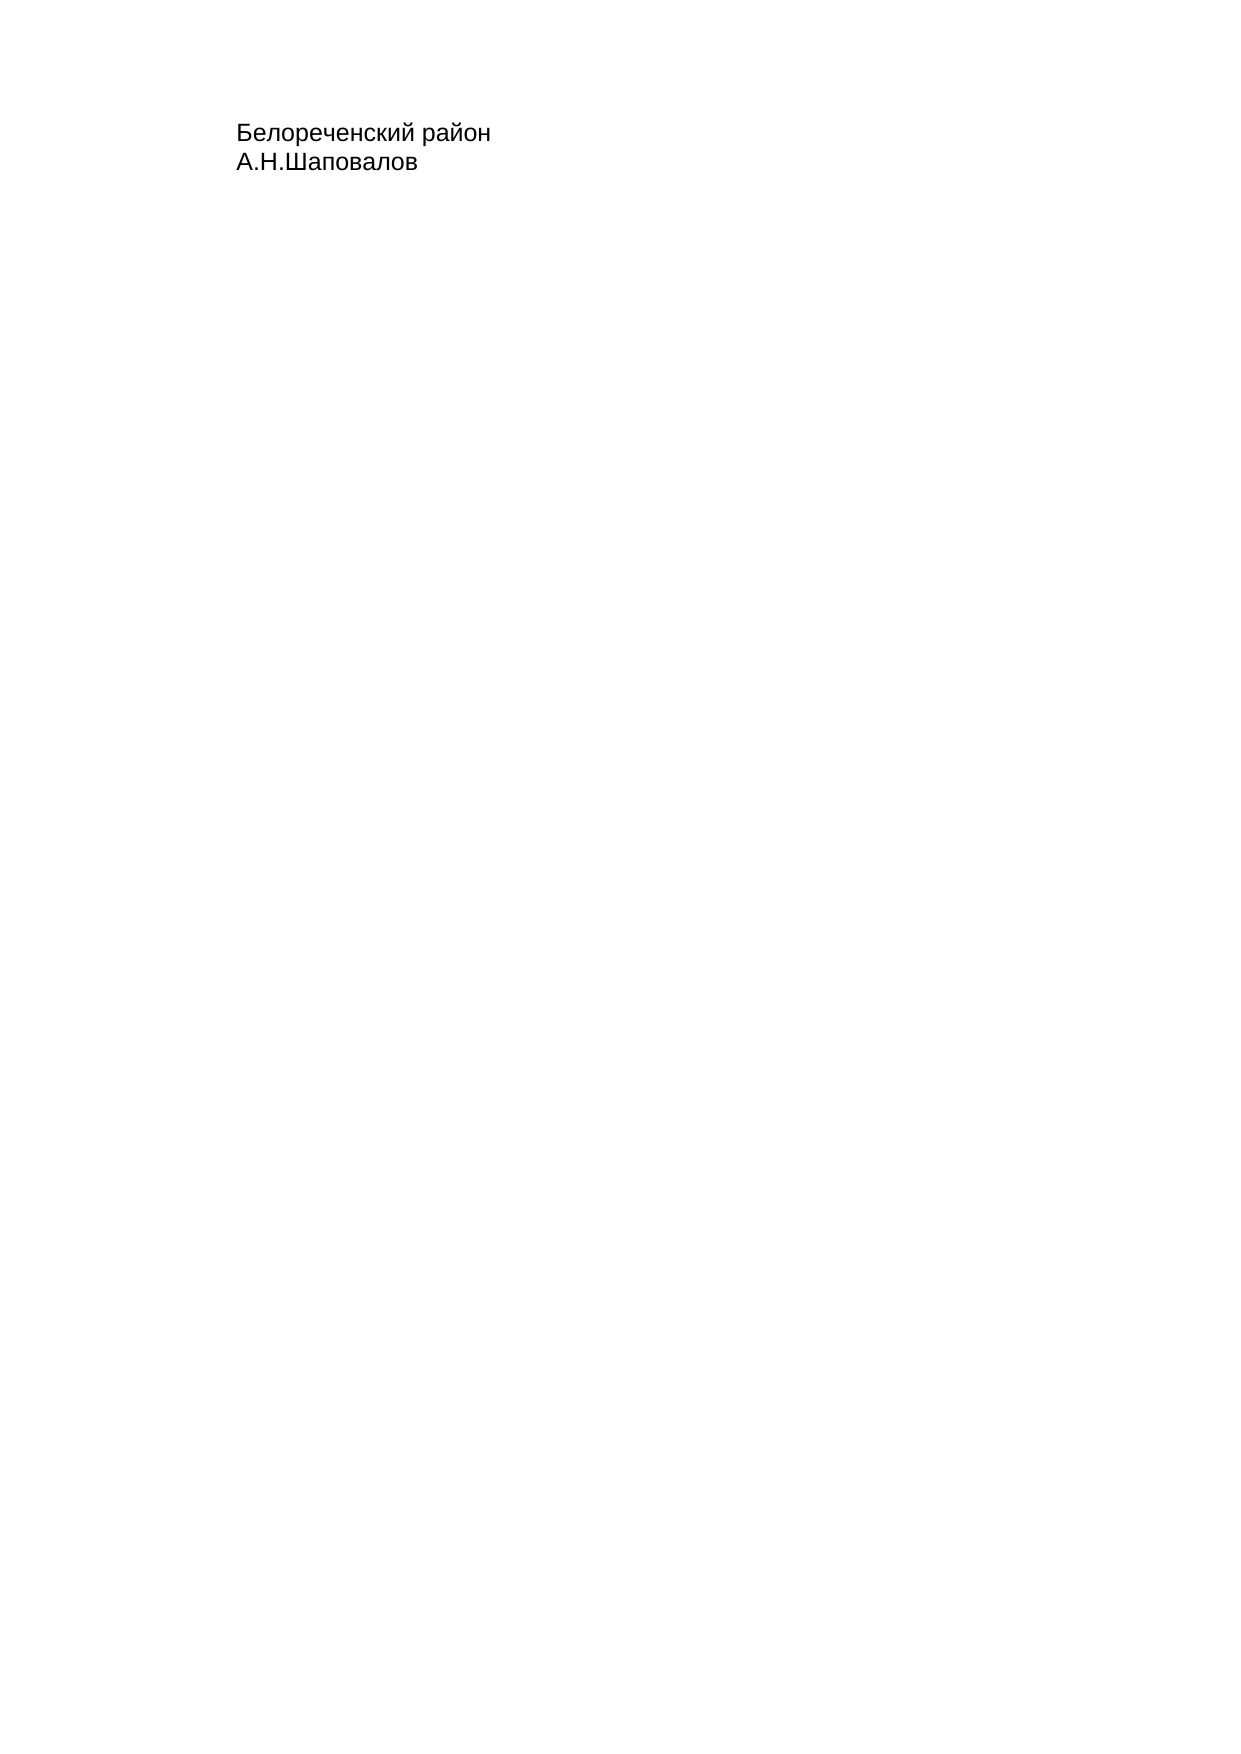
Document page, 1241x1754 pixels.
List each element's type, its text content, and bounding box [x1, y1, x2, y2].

text Белореченский район [177, 118, 1181, 147]
text А.Н.Шаповалов [177, 147, 1181, 176]
